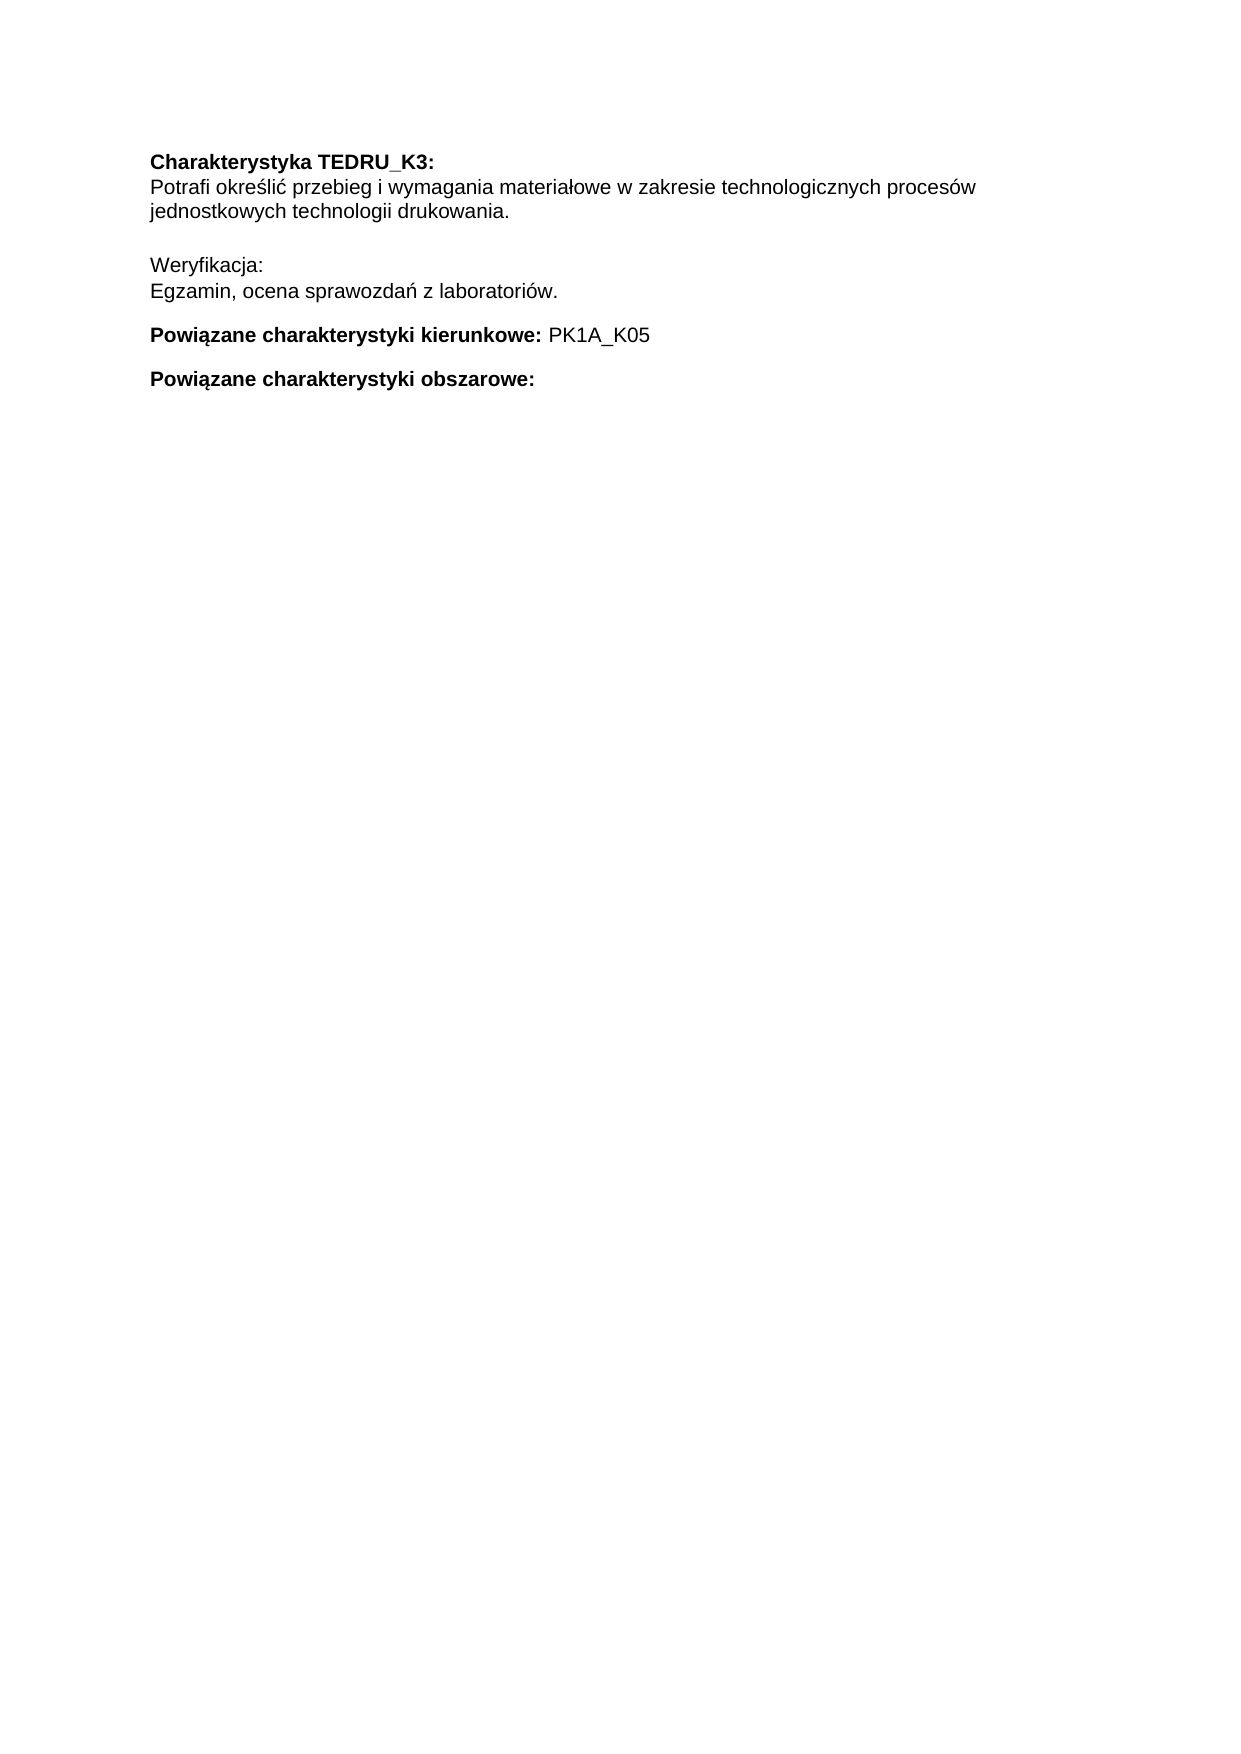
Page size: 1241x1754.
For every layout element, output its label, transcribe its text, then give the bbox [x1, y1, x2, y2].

text Potrafi określić przebieg i wymagania materiałowe w zakresie technologicznych procesów jednostkowych technologii drukowania. [150, 175, 1090, 247]
text Powiązane charakterystyki obszarowe: [150, 367, 1090, 391]
text Egzamin, ocena sprawozdań z laboratoriów. [150, 279, 1090, 303]
text Powiązane charakterystyki kierunkowe: PK1A_K05 [150, 323, 1090, 347]
text Charakterystyka TEDRU_K3: [150, 150, 1090, 174]
text Weryfikacja: [150, 253, 1090, 277]
